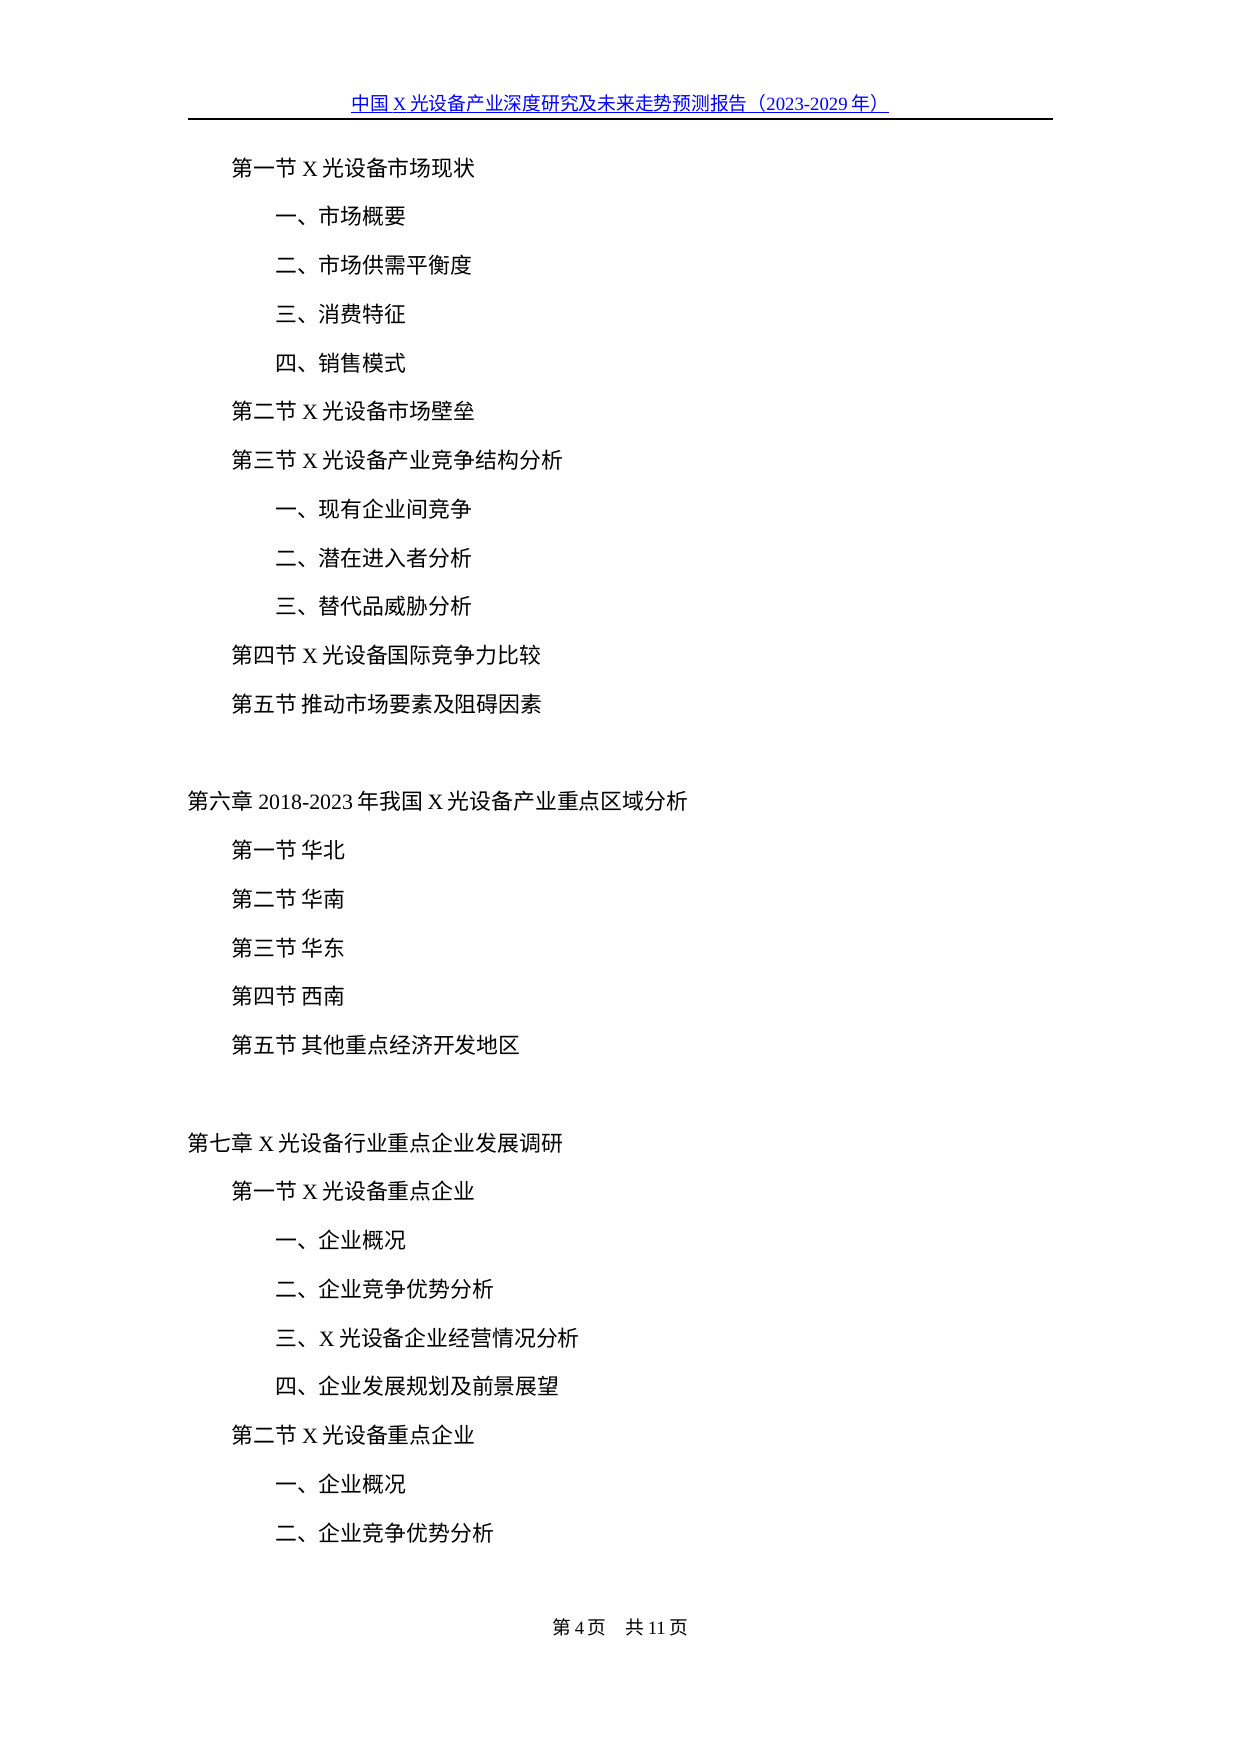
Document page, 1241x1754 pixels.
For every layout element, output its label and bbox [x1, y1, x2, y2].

text [187, 150, 1053, 1548]
